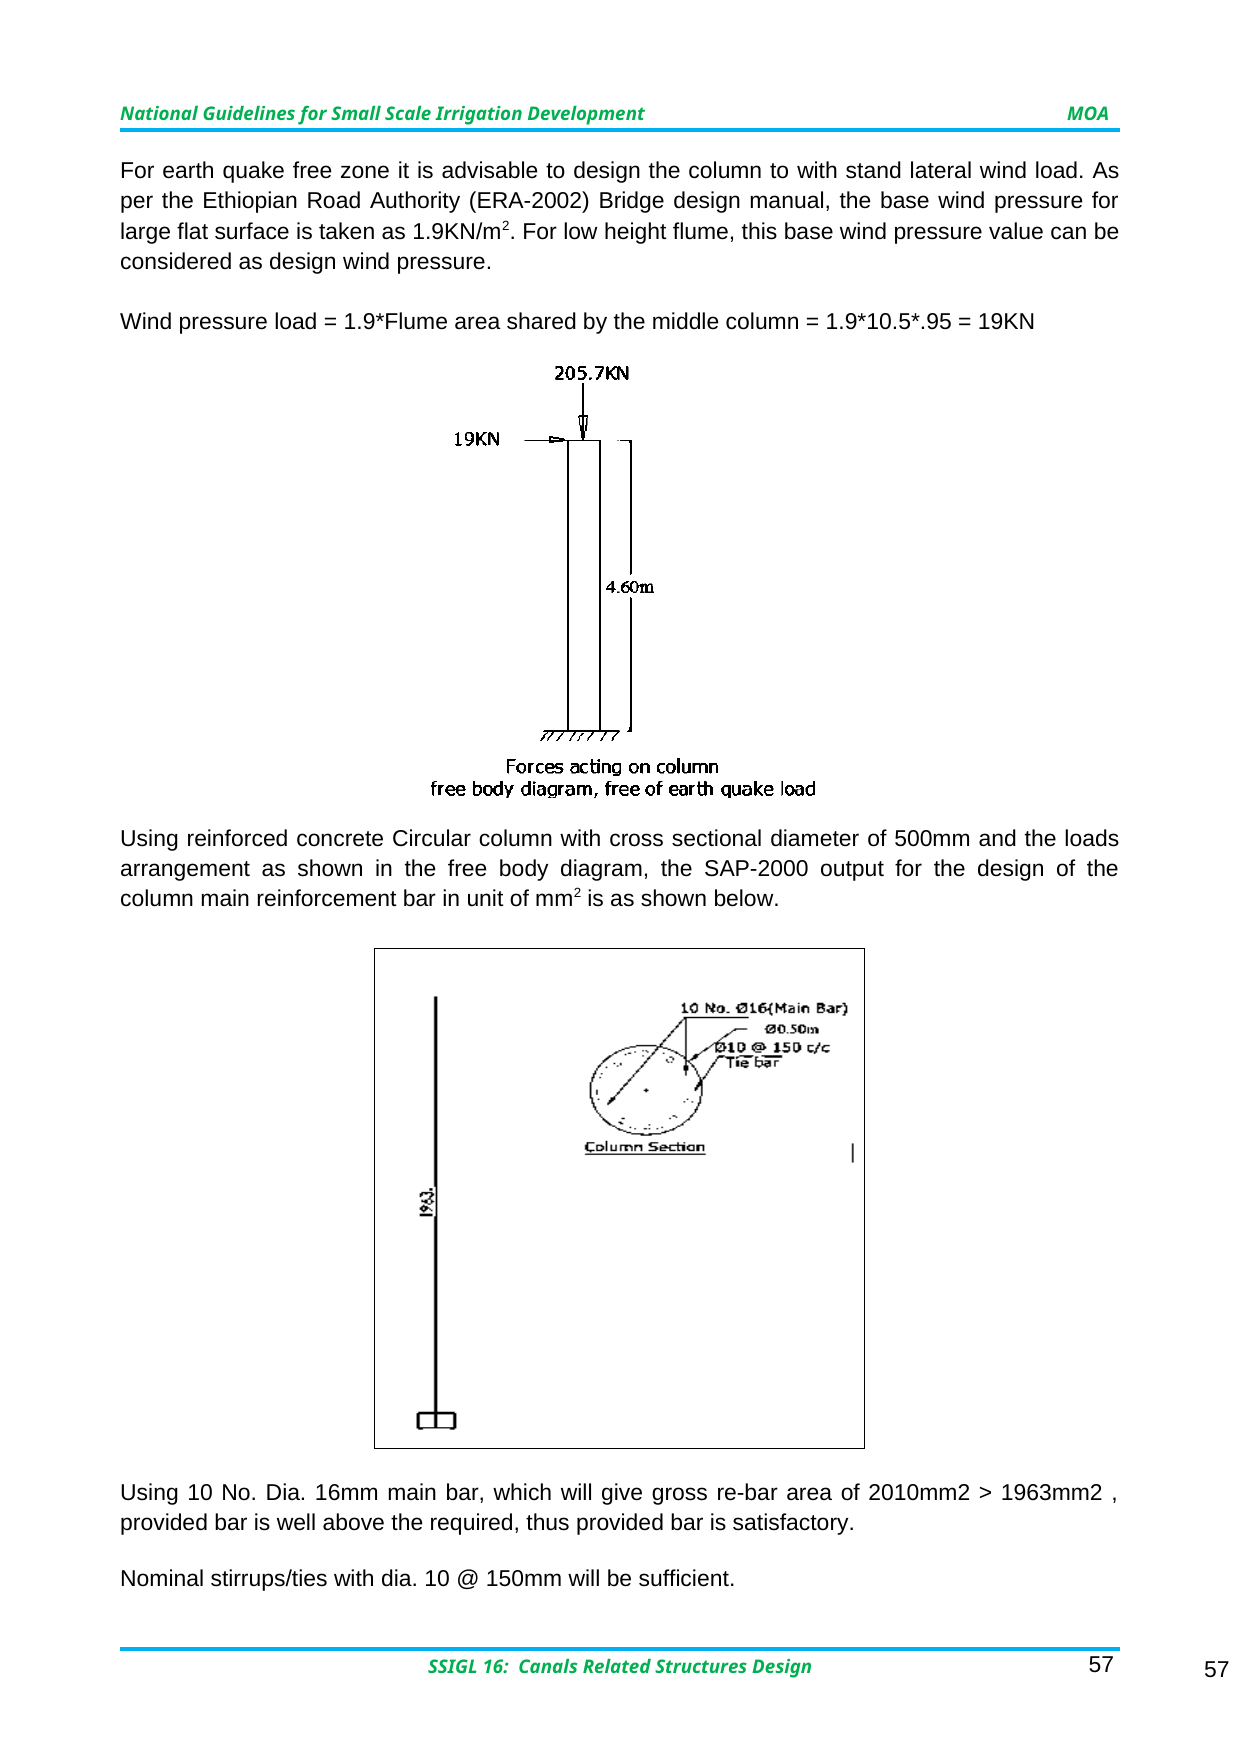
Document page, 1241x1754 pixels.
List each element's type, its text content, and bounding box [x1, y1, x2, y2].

text Using 10 No. Dia. 16mm main bar, which will give gross re-bar area of 2010mm2 > 1963mm2 , provided bar is well above the required, thus provided bar is satisfactory. [120, 1478, 1120, 1535]
text Wind pressure load = 1.9*Flume area shared by the middle column = 1.9*10.5*.95 = 19KN [120, 308, 1120, 335]
text Nominal stirrups/ties with dia. 10 @ 150mm will be sufficient. [120, 1565, 1120, 1592]
text Using reinforced concrete Circular column with cross sectional diameter of 500mm and the loads arrangement as shown in the free body diagram, the SAP-2000 output for the design of the column main reinforcement bar in unit of mm2 is as shown below. [120, 825, 1120, 912]
text For earth quake free zone it is advisable to design the column to with stand lateral wind load. As per the Ethiopian Road Authority (ERA-2002) Bridge design manual, the base wind pressure for large flat surface is taken as 1.9KN/m2. For low height flume, this base wind pressure value can be considered as design wind pressure. [120, 157, 1120, 274]
